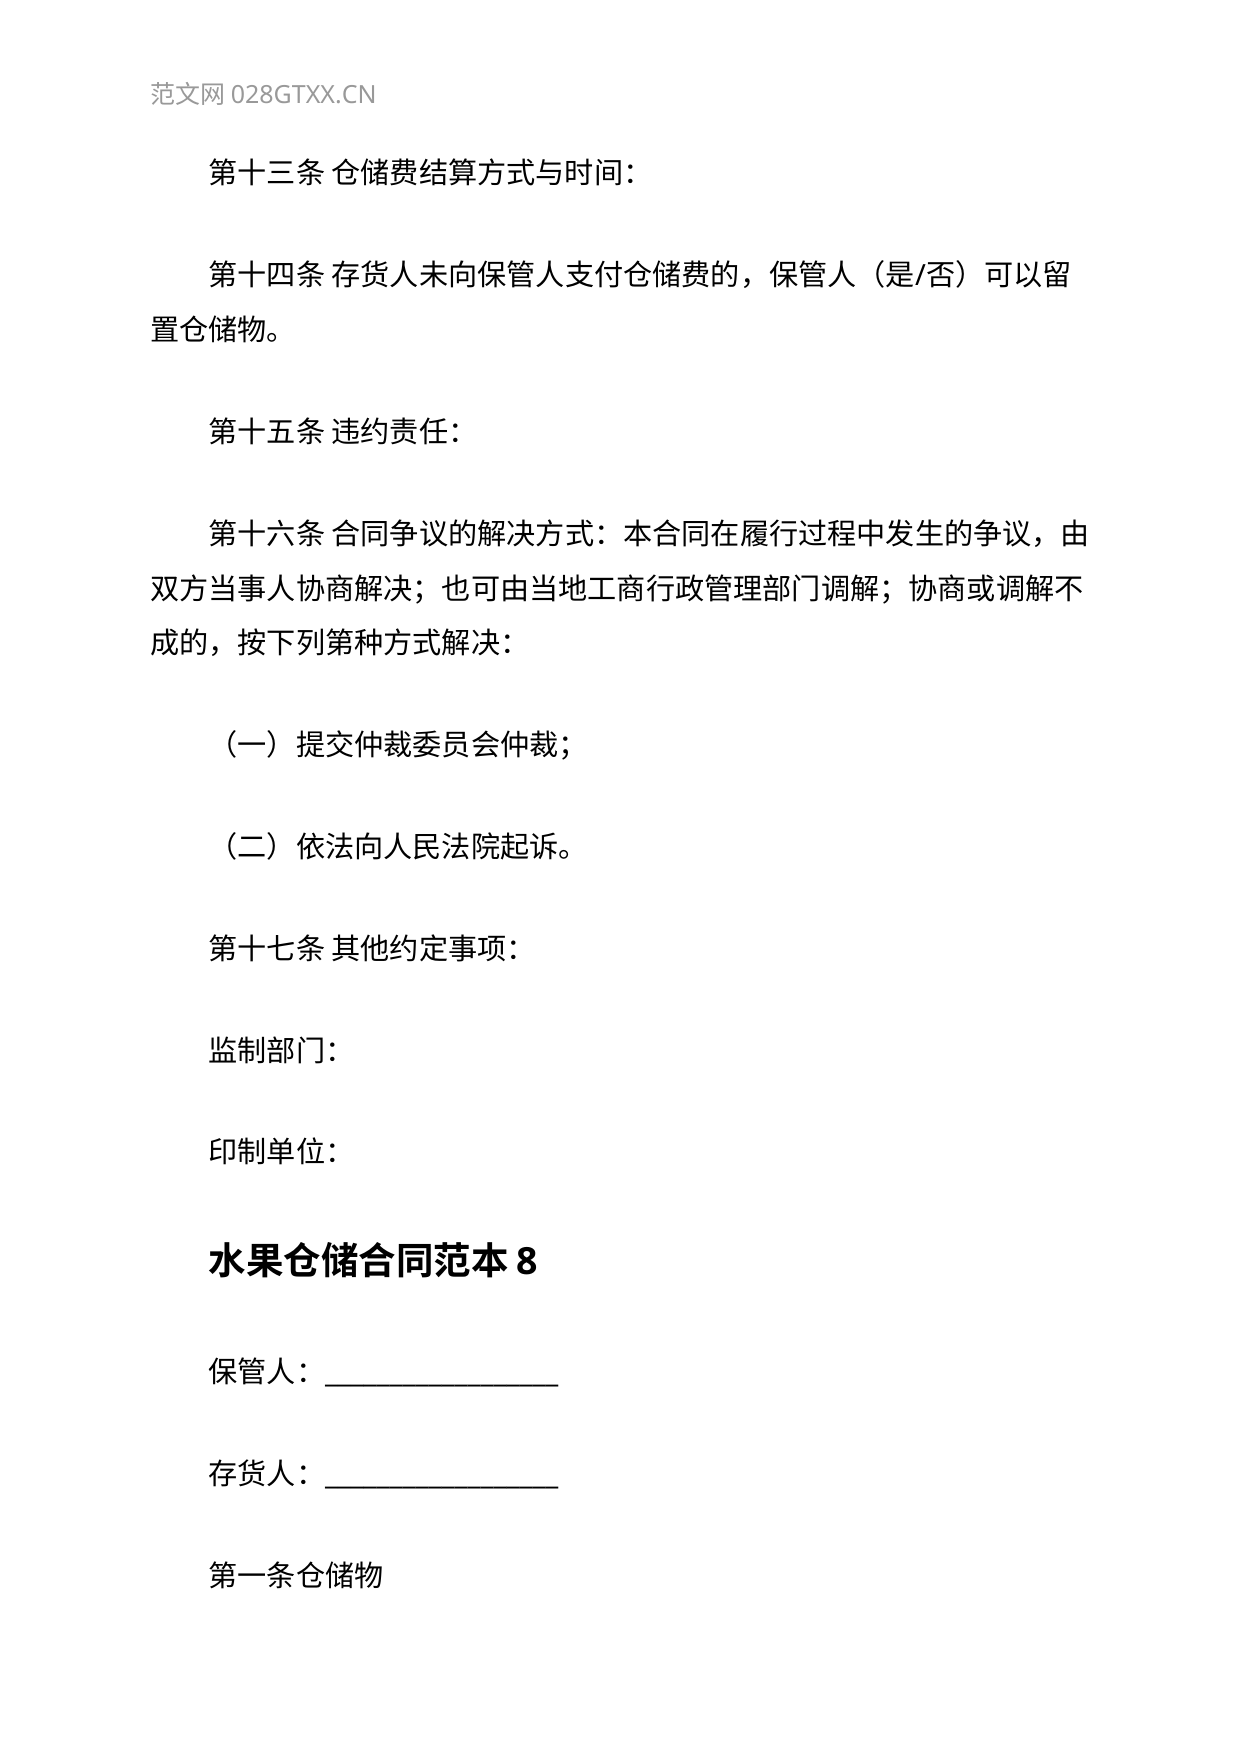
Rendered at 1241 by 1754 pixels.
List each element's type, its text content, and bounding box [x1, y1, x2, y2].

text （二）依法向人民法院起诉。 [150, 824, 1090, 866]
text 第十四条 存货人未向保管人支付仓储费的，保管人（是/否）可以留置仓储物。 [150, 252, 1090, 349]
text 监制部门： [150, 1027, 1090, 1069]
text 第十五条 违约责任： [150, 408, 1090, 451]
text 保管人：__________________ [150, 1348, 1090, 1391]
text 第一条仓储物 [150, 1552, 1090, 1594]
text （一）提交仲裁委员会仲裁； [150, 722, 1090, 764]
text 第十六条 合同争议的解决方式：本合同在履行过程中发生的争议，由双方当事人协商解决；也可由当地工商行政管理部门调解；协商或调解不成的，按下列第种方式解决： [150, 510, 1090, 662]
text 水果仓储合同范本8 [150, 1231, 1090, 1285]
text 第十三条 仓储费结算方式与时间： [150, 150, 1090, 192]
text 第十七条 其他约定事项： [150, 925, 1090, 968]
text 存货人：__________________ [150, 1450, 1090, 1493]
text 印制单位： [150, 1129, 1090, 1171]
